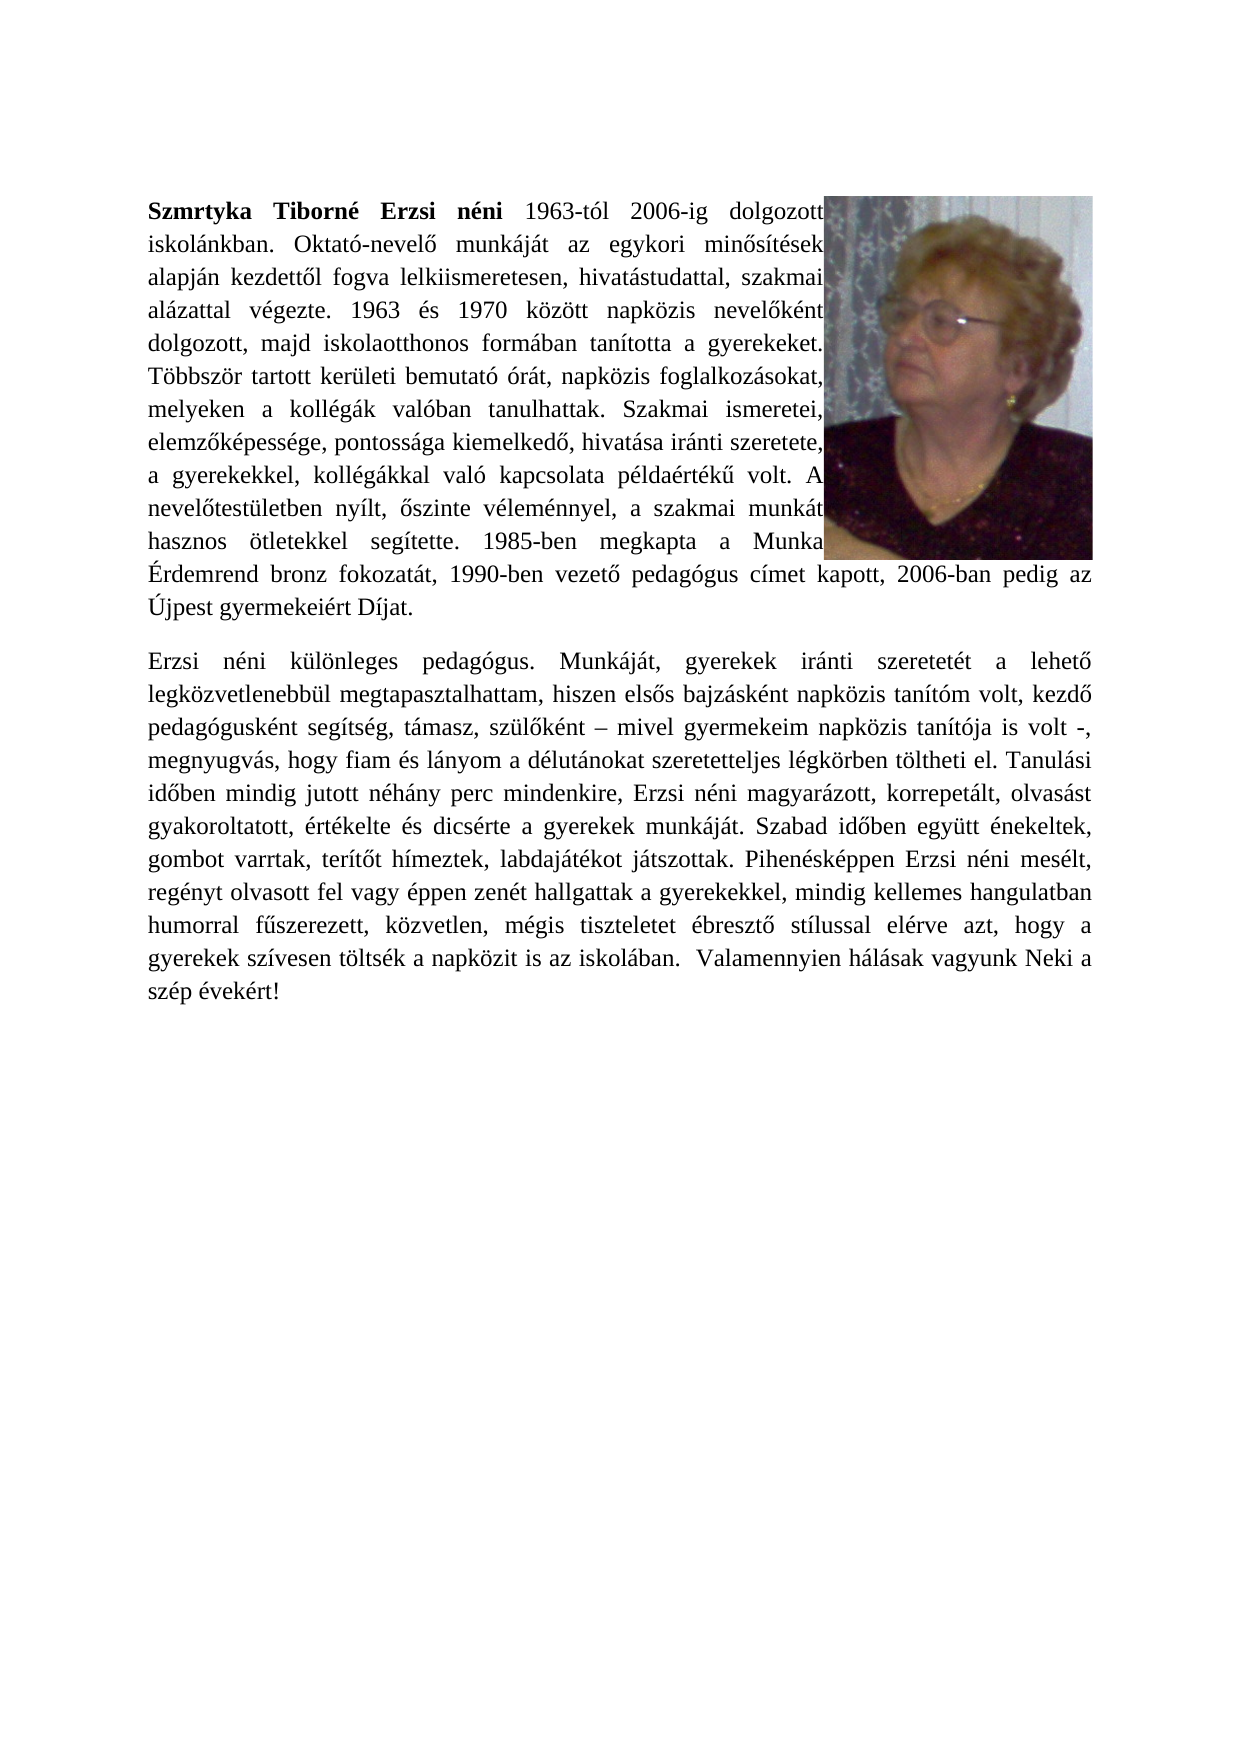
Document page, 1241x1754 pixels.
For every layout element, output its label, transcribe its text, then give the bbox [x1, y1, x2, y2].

text Szmrtyka Tiborné Erzsi néni 1963-tól 2006-ig dolgozott iskolánkban. Oktató-nevelő munkáját az egykori minősítések alapján kezdettől fogva lelkiismeretesen, hivatástudattal, szakmai alázattal végezte. 1963 és 1970 között napközis nevelőként dolgozott, majd iskolaotthonos formában tanította a gyerekeket. Többször tartott kerületi bemutató órát, napközis foglalkozásokat, melyeken a kollégák valóban tanulhattak. Szakmai ismeretei, elemzőképessége, pontossága kiemelkedő, hivatása iránti szeretete, a gyerekekkel, kollégákkal való kapcsolata példaértékű volt. A nevelőtestületben nyílt, őszinte véleménnyel, a szakmai munkát hasznos ötletekkel segítette. 1985-ben megkapta a Munka Érdemrend bronz fokozatát, 1990-ben vezető pedagógus címet kapott, 2006-ban pedig az Újpest gyermekeiért Díjat. [148, 196, 1093, 621]
picture [823, 196, 1093, 560]
text Erzsi néni különleges pedagógus. Munkáját, gyerekek iránti szeretetét a lehető legközvetlenebbül megtapasztalhattam, hiszen elsős bajzásként napközis tanítóm volt, kezdő pedagógusként segítség, támasz, szülőként – mivel gyermekeim napközis tanítója is volt -, megnyugvás, hogy fiam és lányom a délutánokat szeretetteljes légkörben töltheti el. Tanulási időben mindig jutott néhány perc mindenkire, Erzsi néni magyarázott, korrepetált, olvasást gyakoroltatott, értékelte és dicsérte a gyerekek munkáját. Szabad időben együtt énekeltek, gombot varrtak, terítőt hímeztek, labdajátékot játszottak. Pihenésképpen Erzsi néni mesélt, regényt olvasott fel vagy éppen zenét hallgattak a gyerekekkel, mindig kellemes hangulatban humorral fűszerezett, közvetlen, mégis tiszteletet ébresztő stílussal elérve azt, hogy a gyerekek szívesen töltsék a napközit is az iskolában. Valamennyien hálásak vagyunk Neki a szép évekért! [148, 646, 1093, 1005]
